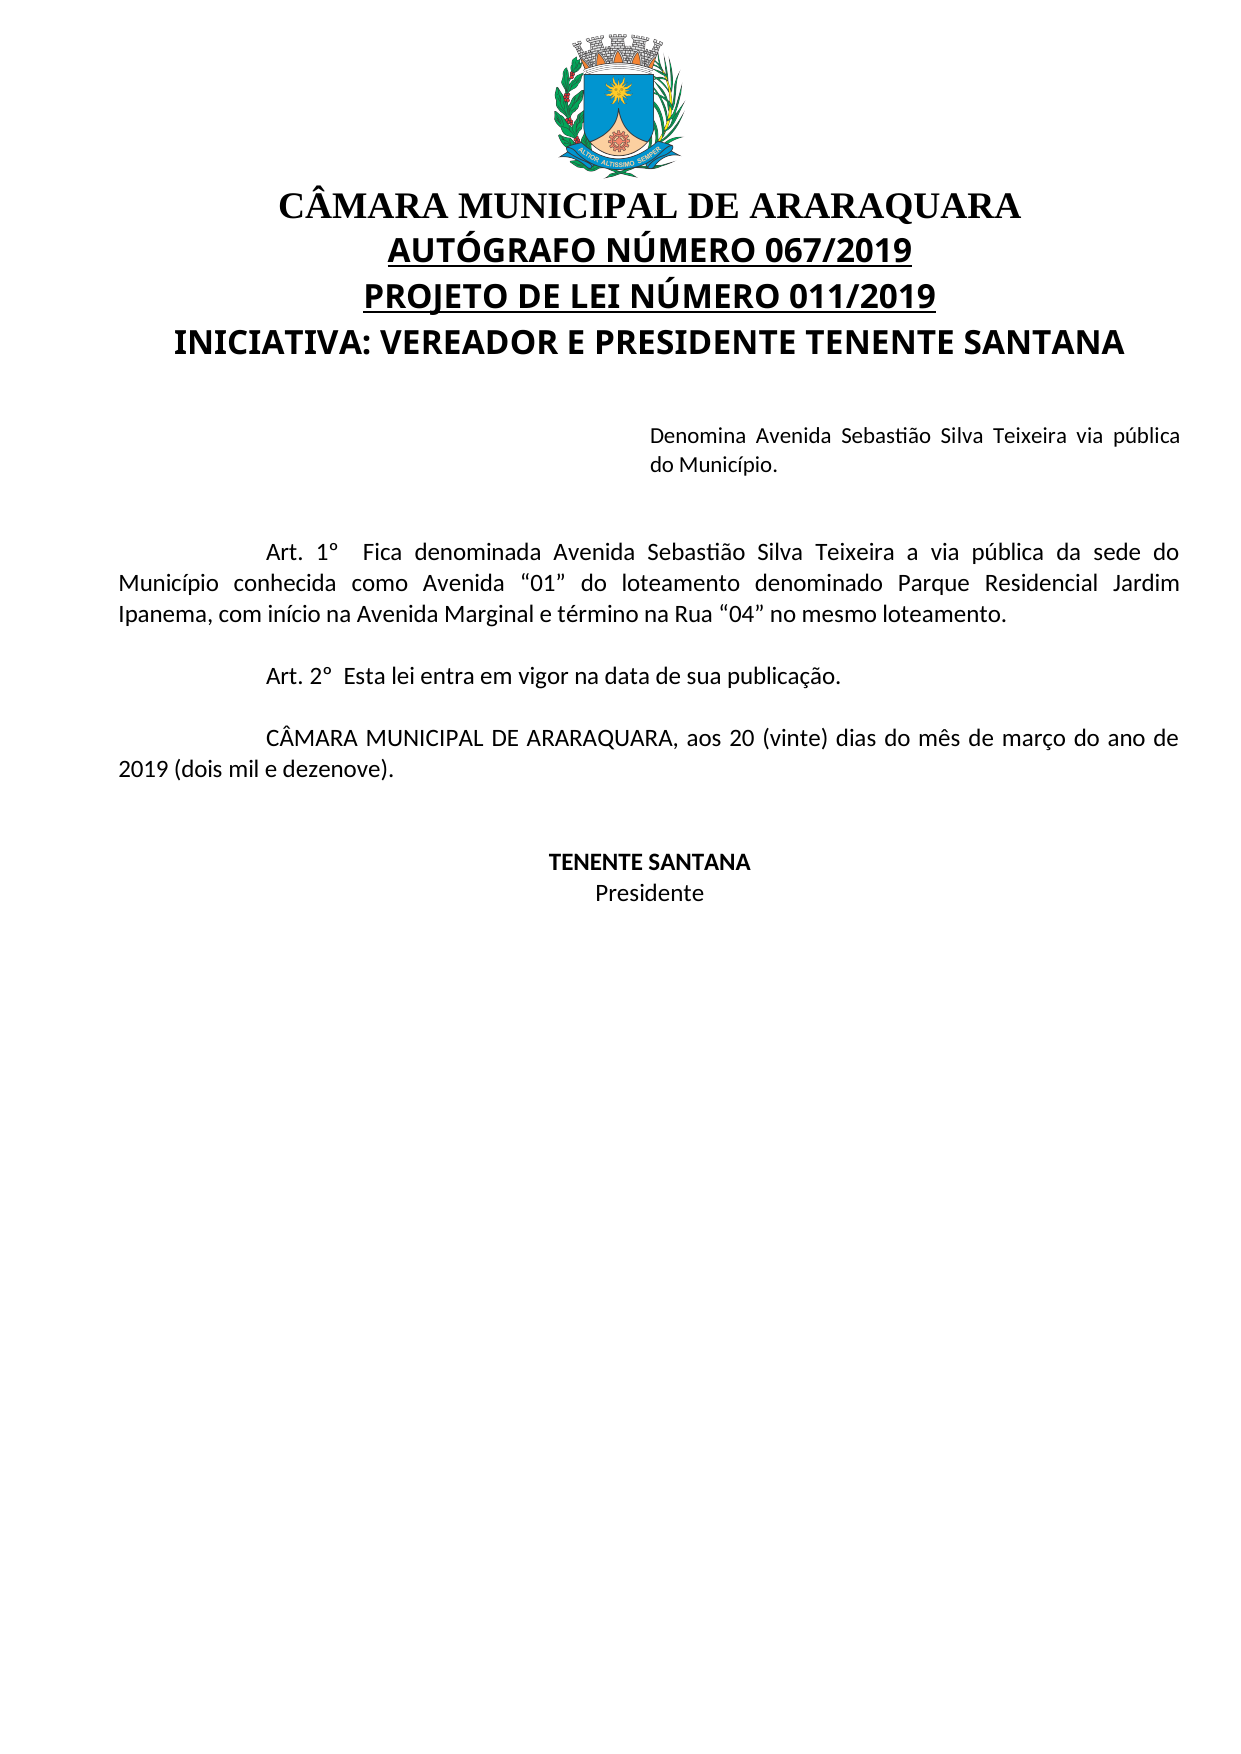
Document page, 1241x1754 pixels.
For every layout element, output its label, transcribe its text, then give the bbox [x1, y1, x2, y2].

text Presidente [118, 877, 1181, 908]
picture [554, 34, 686, 179]
text CÂMARA MUNICIPAL DE ARARAQUARA [118, 183, 1181, 226]
text Art. 2º Esta lei entra em vigor na data de sua publicação. [118, 660, 1181, 691]
text INICIATIVA: VEREADOR E PRESIDENTE TENENTE SANTANA [118, 318, 1181, 364]
text CÂMARA MUNICIPAL DE ARARAQUARA, aos 20 (vinte) dias do mês de março do ano de 2019 (dois mil e dezenove). [118, 722, 1181, 784]
subtitle TENENTE SANTANA [118, 846, 1181, 877]
text Denomina Avenida Sebastião Silva Teixeira via pública do Município. [650, 421, 1181, 478]
text PROJETO DE LEI NÚMERO 011/2019 [118, 272, 1181, 318]
text Art. 1º Fica denominada Avenida Sebastião Silva Teixeira a via pública da sede do Município conhecida como Avenida “01” do loteamento denominado Parque Residencial Jardim Ipanema, com início na Avenida Marginal e término na Rua “04” no mesmo loteamento. [118, 536, 1181, 629]
text AUTÓGRAFO NÚMERO 067/2019 [118, 226, 1181, 272]
